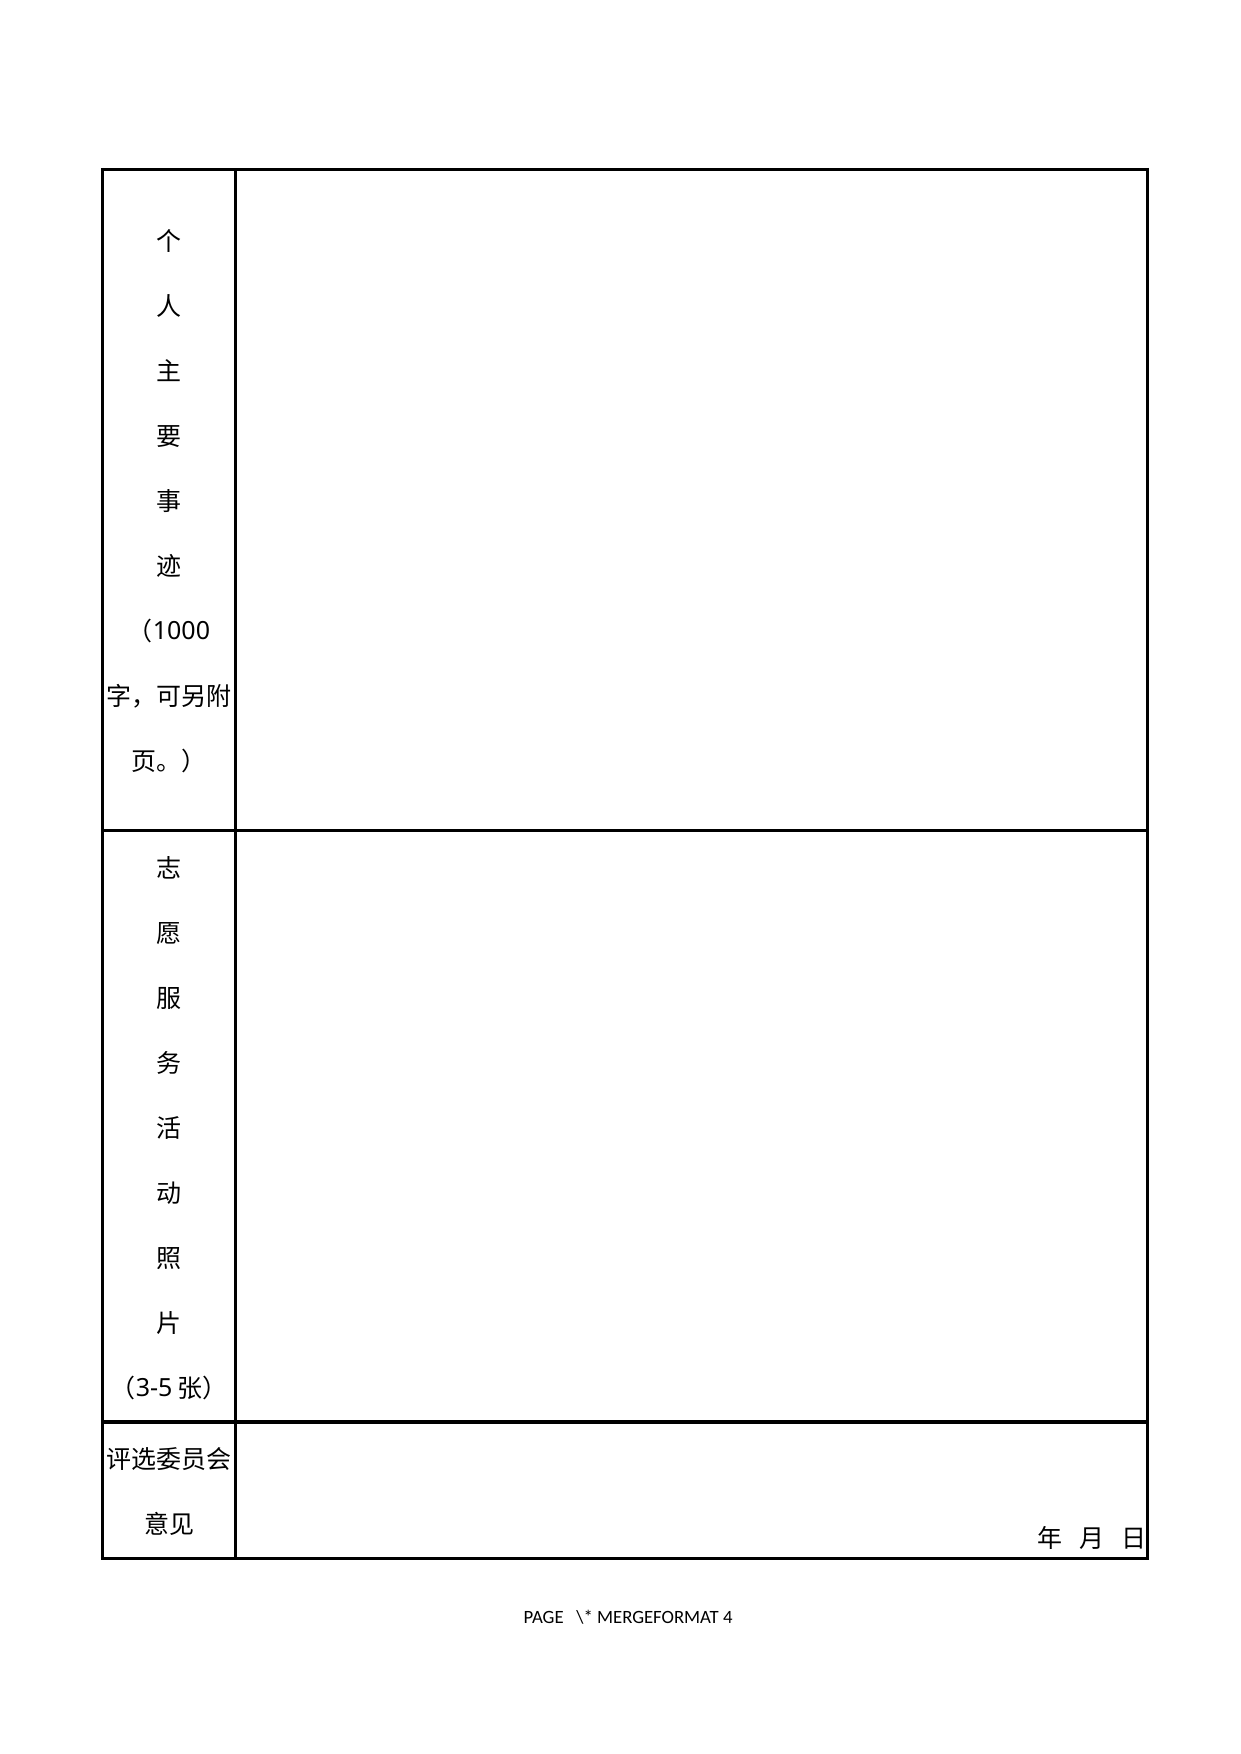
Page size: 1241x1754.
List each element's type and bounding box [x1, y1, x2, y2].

table_header [85, 166, 1167, 1561]
